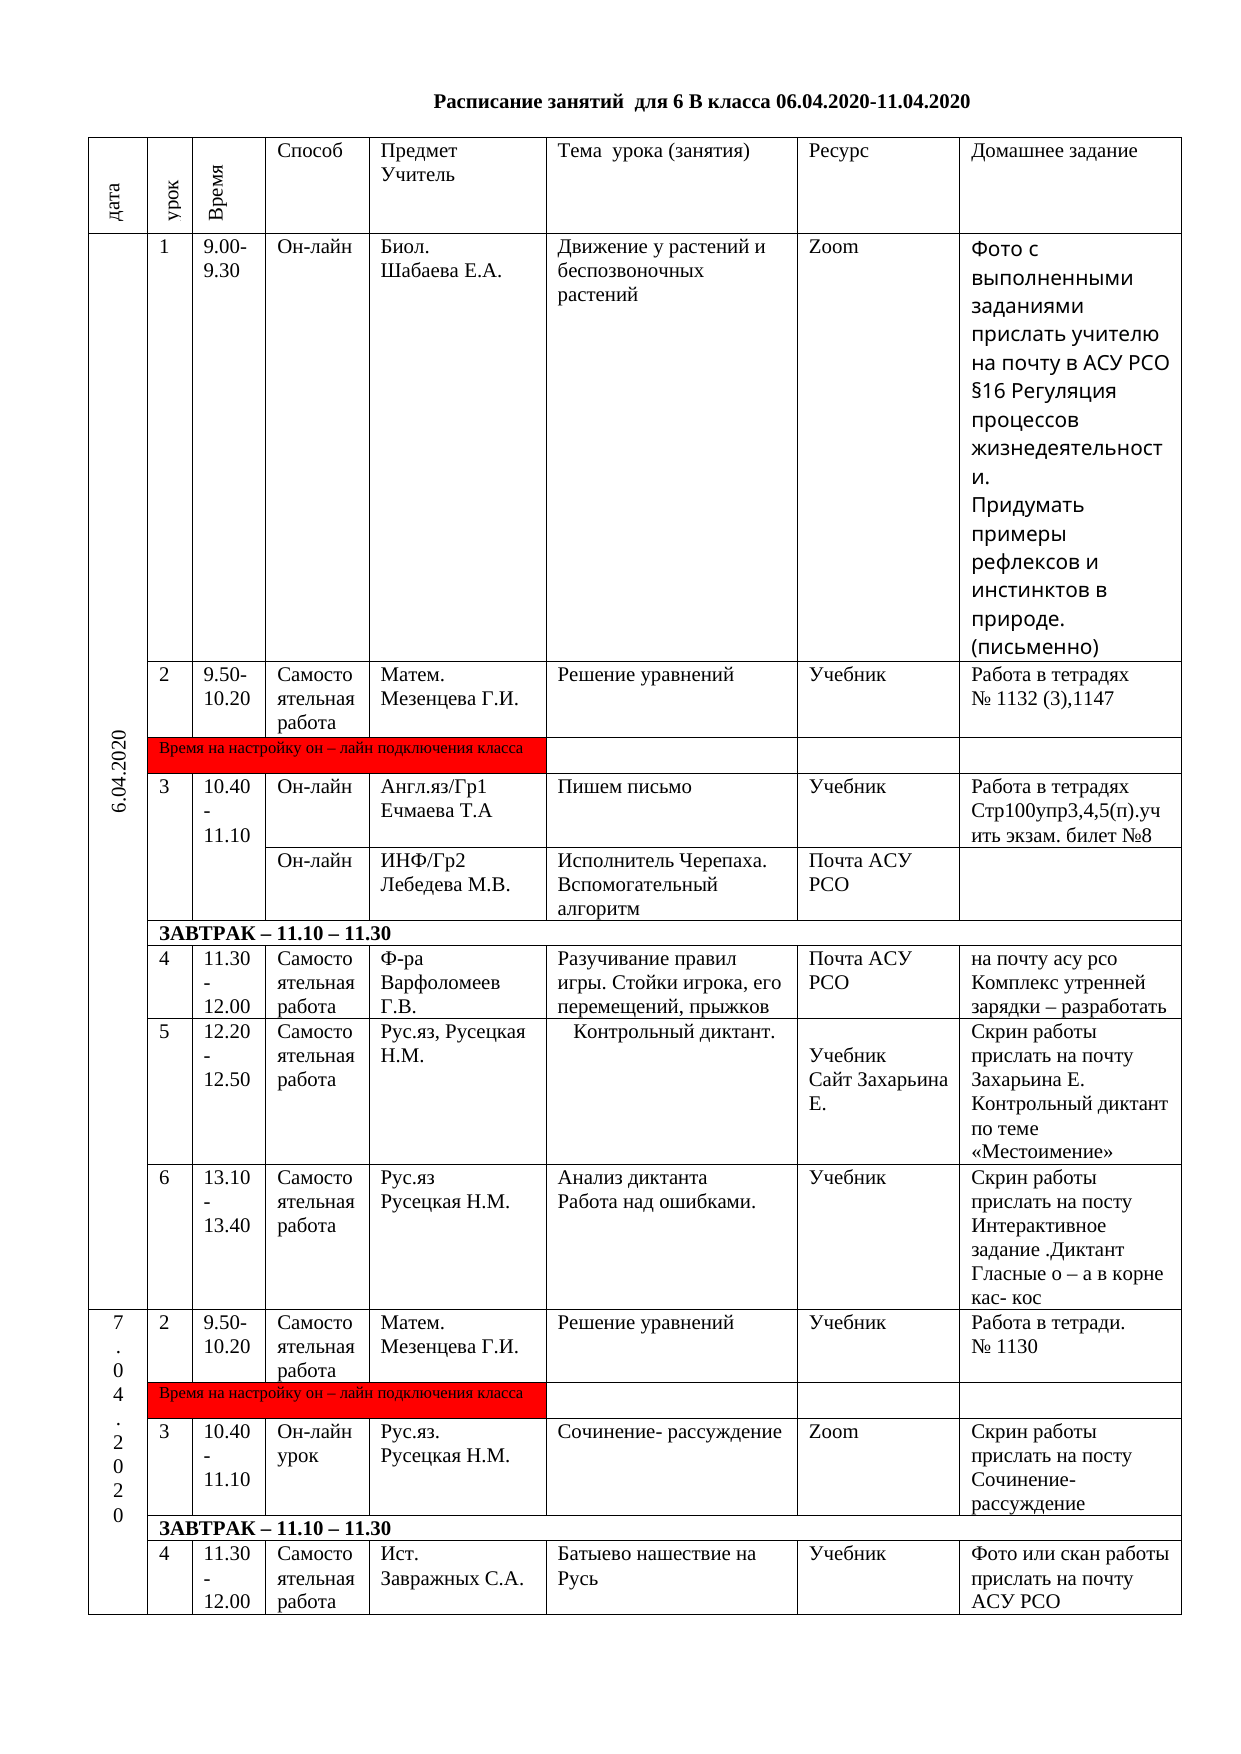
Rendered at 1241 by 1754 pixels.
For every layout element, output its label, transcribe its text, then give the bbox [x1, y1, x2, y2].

table_cell 10.40-11.10 [193, 774, 265, 920]
table_cell Он-лайн [266, 774, 369, 847]
table_cell Решение уравнений [547, 1310, 797, 1382]
table_cell Исполнитель Черепаха. Вспомогательный алгоритм [547, 848, 797, 920]
table_cell Zoom [798, 234, 959, 661]
table_cell 9.00-9.30 [193, 234, 265, 661]
table_cell Скрин работы прислать на посту Сочинение- рассуждение [960, 1419, 1181, 1515]
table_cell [960, 1541, 1181, 1613]
table_cell Контрольный диктант. [547, 1019, 797, 1163]
table_cell 4 [148, 946, 192, 1018]
table_cell Он-лайн урок [266, 1419, 369, 1515]
table_cell Пишем письмо [547, 774, 797, 847]
table_cell 5 [148, 1019, 192, 1163]
table_cell Он-лайн [266, 848, 369, 920]
table_cell Он-лайн [266, 234, 369, 661]
table_cell Сочинение- рассуждение [547, 1419, 797, 1515]
table_header Тема урока (занятия) [547, 138, 797, 233]
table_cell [547, 1541, 797, 1613]
table_cell Рус.яз Русецкая Н.М. [370, 1165, 546, 1309]
table_cell 6 [148, 1165, 192, 1309]
table_header Ресурс [798, 138, 959, 233]
table_cell Решение уравнений [547, 662, 797, 737]
table_cell Учебник [798, 1541, 959, 1613]
table_cell Самостоятельная работа [266, 1165, 369, 1309]
table_cell Время на настройку он – лайн подключения класса [148, 738, 546, 773]
table_cell 13.10-13.40 [193, 1165, 265, 1309]
table_cell [547, 738, 797, 773]
table_cell Почта АСУ РСО [798, 848, 959, 920]
table_cell Работа в тетради. № 1130 [960, 1310, 1181, 1382]
table_cell Фото с выполненными заданиями прислать учителю на почту в АСУ РСО §16 Регуляция процессов жизнедеятельности. Придумать примеры рефлексов и инстинктов в природе. (письменно) [960, 234, 1181, 661]
table_cell ЗАВТРАК – 11.10 – 11.30 [148, 921, 1181, 945]
table_header Способ [266, 138, 369, 233]
table_cell Рус.яз. Русецкая Н.М. [370, 1419, 546, 1515]
table_cell Работа в тетрадях Стр100упр3,4,5(п).учить экзам. билет №8 [960, 774, 1181, 847]
table_cell Ист. Завражных С.А. [370, 1541, 546, 1613]
table_cell Работа в тетрадях № 1132 (3),1147 [960, 662, 1181, 737]
table_cell Матем. Мезенцева Г.И. [370, 662, 546, 737]
table_cell 1 [148, 234, 192, 661]
table_cell Анализ диктанта Работа над ошибками. [547, 1165, 797, 1309]
table_cell Учебник [798, 662, 959, 737]
table_cell Ф-ра Варфоломеев Г.В. [370, 946, 546, 1018]
table_cell [798, 1383, 959, 1418]
table_header Предмет Учитель [370, 138, 546, 233]
table_cell 9.50-10.20 [193, 662, 265, 737]
table_cell 3 [148, 774, 192, 920]
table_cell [266, 1541, 369, 1613]
table_cell Самостоятельная работа [266, 946, 369, 1018]
table_cell 12.20-12.50 [193, 1019, 265, 1163]
table_cell 2 [148, 1310, 192, 1382]
table_cell Движение у растений и беспозвоночных растений [547, 234, 797, 661]
table_cell 2 [148, 662, 192, 737]
table_cell 3 [148, 1419, 192, 1515]
table_header дата [89, 138, 147, 233]
table_cell Самостоятельная работа [266, 662, 369, 737]
table_cell Учебник [798, 1310, 959, 1382]
table_cell 11.30-12.00 [193, 946, 265, 1018]
table_header урок [148, 138, 192, 233]
table_cell 11.30-12.00 [193, 1541, 265, 1613]
table_cell Матем. Мезенцева Г.И. [370, 1310, 546, 1382]
table_cell Самостоятельная работа [266, 1310, 369, 1382]
table_cell 9.50-10.20 [193, 1310, 265, 1382]
table_cell 4 [148, 1541, 192, 1613]
table_cell Время на настройку он – лайн подключения класса [148, 1383, 546, 1418]
table_header Время [193, 138, 265, 233]
table_cell ИНФ/Гр2 Лебедева М.В. [370, 848, 546, 920]
table_cell [960, 738, 1181, 773]
list Расписание занятий для 6 В класса 06.04.2020-11.04.2020 [252, 89, 1152, 113]
table_cell Учебник Сайт Захарьина Е. [798, 1019, 959, 1163]
table_cell [798, 738, 959, 773]
table_cell [960, 848, 1181, 920]
table_cell [547, 1383, 797, 1418]
table_header Домашнее задание [960, 138, 1181, 233]
table_cell Учебник [798, 774, 959, 847]
table_cell Скрин работы прислать на почту Захарьина Е. Контрольный диктант по теме «Местоимение» [960, 1019, 1181, 1163]
table_cell 7.04.2020 [89, 1310, 147, 1613]
table_cell [960, 1383, 1181, 1418]
table_cell Почта АСУ РСО [798, 946, 959, 1018]
table_cell Биол. Шабаева Е.А. [370, 234, 546, 661]
table_cell Скрин работы прислать на посту Интерактивное задание .Диктант Гласные о – а в корне кас- кос [960, 1165, 1181, 1309]
table_cell Разучивание правил игры. Стойки игрока, его перемещений, прыжков [547, 946, 797, 1018]
table_cell Учебник [798, 1165, 959, 1309]
table_cell Самостоятельная работа [266, 1019, 369, 1163]
table_cell на почту асу рсо Комплекс утренней зарядки – разработать [960, 946, 1181, 1018]
table_cell Англ.яз/Гр1 Ечмаева Т.А [370, 774, 546, 847]
table_cell 6.04.2020 [89, 234, 147, 1309]
table_cell Рус.яз, Русецкая Н.М. [370, 1019, 546, 1163]
table_cell Zoom [798, 1419, 959, 1515]
table_cell ЗАВТРАК – 11.10 – 11.30 [148, 1516, 1181, 1540]
table_cell 10.40-11.10 [193, 1419, 265, 1515]
